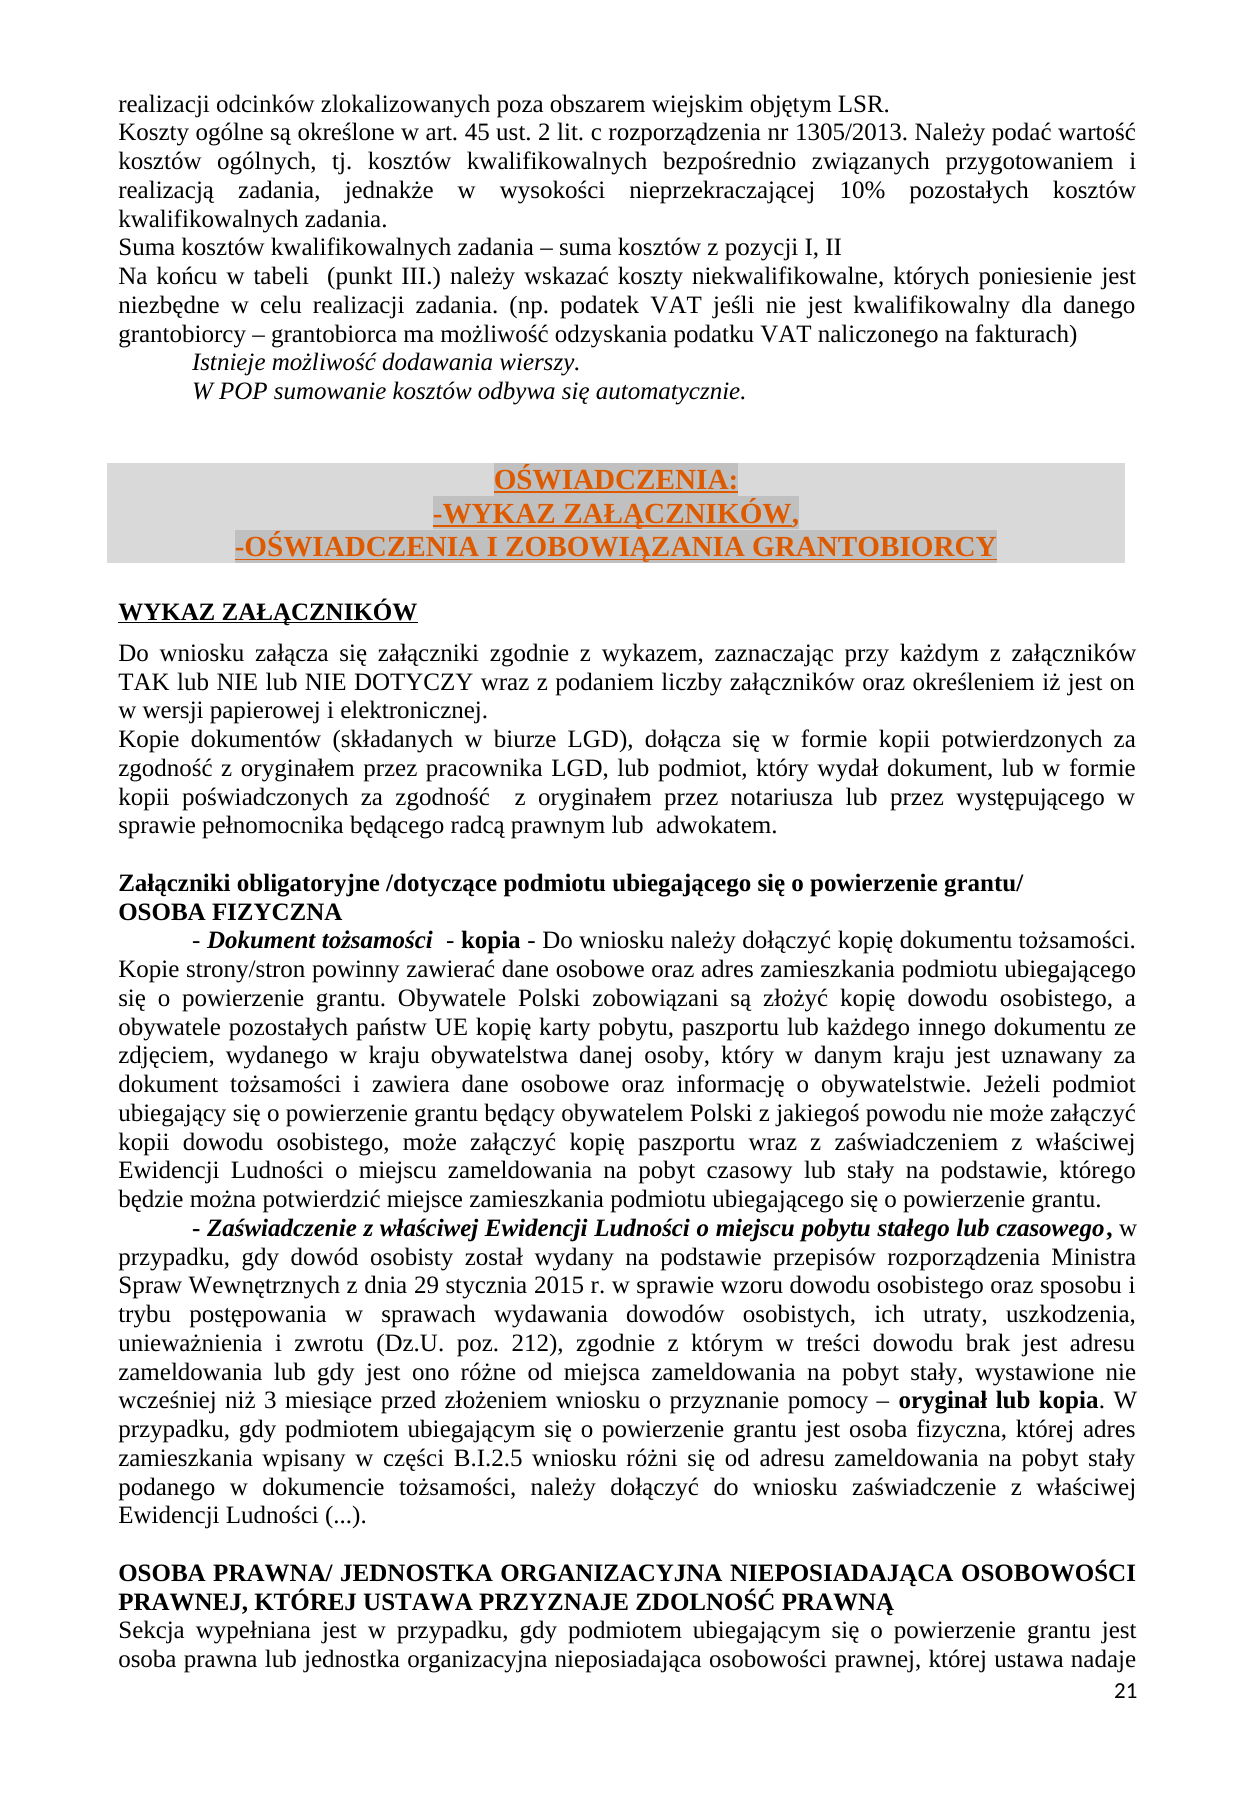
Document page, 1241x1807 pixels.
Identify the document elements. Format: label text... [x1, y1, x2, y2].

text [118, 1615, 1137, 1673]
text OSOBA PRAWNA/ JEDNOSTKA ORGANIZACYJNA NIEPOSIADAJĄCA OSOBOWOŚCI PRAWNEJ, KTÓREJ USTAWA PRZYZNAJE ZDOLNOŚĆ PRAWNĄ [118, 1558, 1137, 1615]
text OSOBA FIZYCZNA [118, 897, 1137, 925]
text Suma kosztów kwalifikowalnych zadania – suma kosztów z pozycji I, II [118, 232, 1137, 261]
text Kopie dokumentów (składanych w biurze LGD), dołącza się w formie kopii potwierdzonych za zgodność z oryginałem przez pracownika LGD, lub podmiot, który wydał dokument, lub w formie kopii poświadczonych za zgodność z oryginałem przez notariusza lub przez występującego w sprawie pełnomocnika będącego radcą prawnym lub adwokatem. [118, 724, 1137, 839]
text Koszty ogólne są określone w art. 45 ust. 2 lit. c rozporządzenia nr 1305/2013. Należy podać wartość kosztów ogólnych, tj. kosztów kwalifikowalnych bezpośrednio związanych przygotowaniem i realizacją zadania, jednakże w wysokości nieprzekraczającej 10% pozostałych kosztów kwalifikowalnych zadania. [118, 117, 1137, 232]
text Na końcu w tabeli (punkt III.) należy wskazać koszty niekwalifikowalne, których poniesienie jest niezbędne w celu realizacji zadania. (np. podatek VAT jeśli nie jest kwalifikowalny dla danego grantobiorcy – grantobiorca ma możliwość odzyskania podatku VAT naliczonego na fakturach) [118, 261, 1137, 347]
text Do wniosku załącza się załączniki zgodnie z wykazem, zaznaczając przy każdym z załączników TAK lub NIE lub NIE DOTYCZY wraz z podaniem liczby załączników oraz określeniem iż jest on w wersji papierowej i elektronicznej. [118, 638, 1137, 724]
table_header OŚWIADCZENIA: -Wykaz załączników, -Oświadczenia i zobowiązania grantobiorcy [107, 463, 1125, 563]
text - Zaświadczenie z właściwej Ewidencji Ludności o miejscu pobytu stałego lub czasowego, w przypadku, gdy dowód osobisty został wydany na podstawie przepisów rozporządzenia Ministra Spraw Wewnętrznych z dnia 29 stycznia 2015 r. w sprawie wzoru dowodu osobistego oraz sposobu i trybu postępowania w sprawach wydawania dowodów osobistych, ich utraty, uszkodzenia, unieważnienia i zwrotu (Dz.U. poz. 212), zgodnie z którym w treści dowodu brak jest adresu zameldowania lub gdy jest ono różne od miejsca zameldowania na pobyt stały, wystawione nie wcześniej niż 3 miesiące przed złożeniem wniosku o przyznanie pomocy – oryginał lub kopia. W przypadku, gdy podmiotem ubiegającym się o powierzenie grantu jest osoba fizyczna, której adres zamieszkania wpisany w części B.I.2.5 wniosku różni się od adresu zameldowania na pobyt stały podanego w dokumencie tożsamości, należy dołączyć do wniosku zaświadczenie z właściwej Ewidencji Ludności (...). [118, 1213, 1137, 1529]
text - Dokument tożsamości - kopia - Do wniosku należy dołączyć kopię dokumentu tożsamości. Kopie strony/stron powinny zawierać dane osobowe oraz adres zamieszkania podmiotu ubiegającego się o powierzenie grantu. Obywatele Polski zobowiązani są złożyć kopię dowodu osobistego, a obywatele pozostałych państw UE kopię karty pobytu, paszportu lub każdego innego dokumentu ze zdjęciem, wydanego w kraju obywatelstwa danej osoby, który w danym kraju jest uznawany za dokument tożsamości i zawiera dane osobowe oraz informację o obywatelstwie. Jeżeli podmiot ubiegający się o powierzenie grantu będący obywatelem Polski z jakiegoś powodu nie może załączyć kopii dowodu osobistego, może załączyć kopię paszportu wraz z zaświadczeniem z właściwej Ewidencji Ludności o miejscu zameldowania na pobyt czasowy lub stały na podstawie, którego będzie można potwierdzić miejsce zamieszkania podmiotu ubiegającego się o powierzenie grantu. [118, 925, 1137, 1213]
text Załączniki obligatoryjne /dotyczące podmiotu ubiegającego się o powierzenie grantu/ [118, 868, 1137, 897]
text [118, 89, 1137, 117]
text W POP sumowanie kosztów odbywa się automatycznie. [118, 376, 1137, 405]
text Istnieje możliwość dodawania wierszy. [118, 347, 1137, 376]
text Wykaz załączników [118, 597, 1137, 625]
